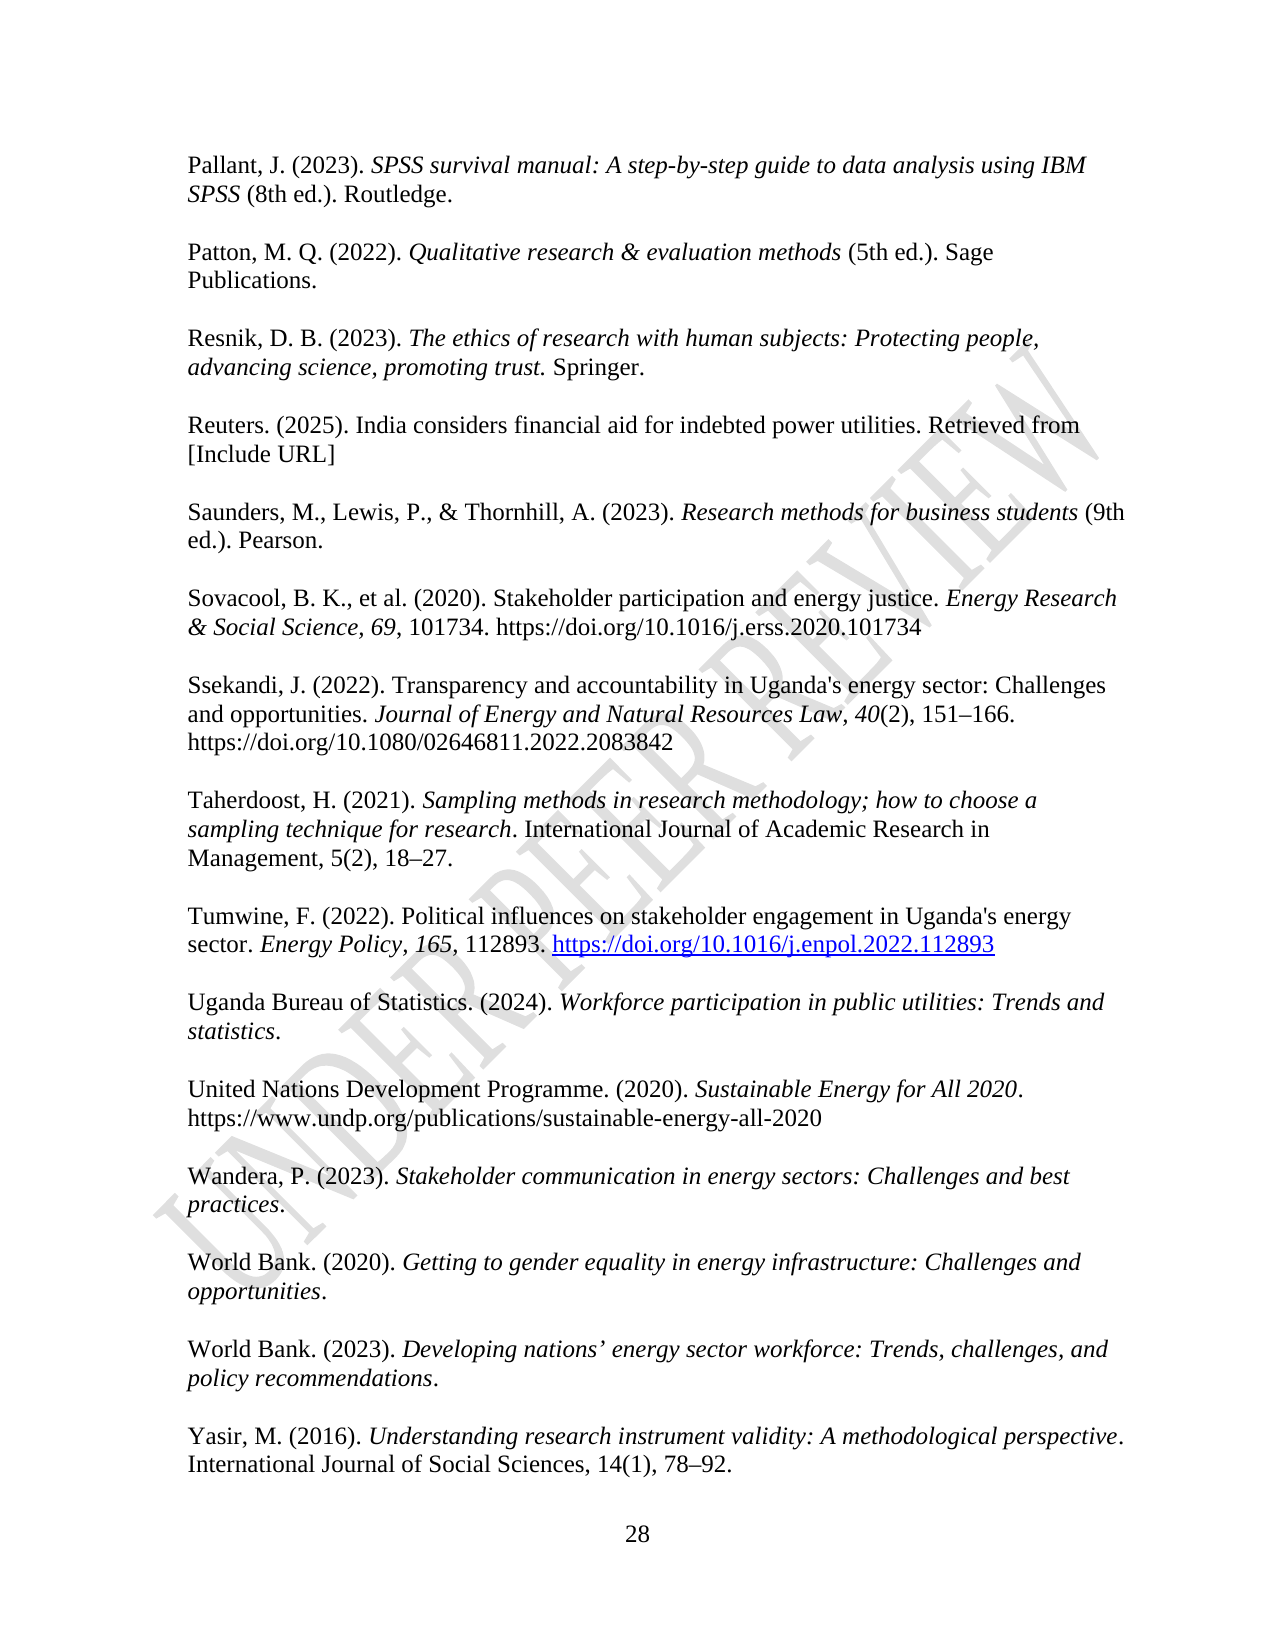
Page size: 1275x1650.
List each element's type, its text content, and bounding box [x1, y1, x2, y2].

text Patton, M. Q. (2022). Qualitative research & evaluation methods (5th ed.). Sage Publications. [187, 237, 1125, 294]
text Uganda Bureau of Statistics. (2024). Workforce participation in public utilities: Trends and statistics. [187, 987, 1125, 1045]
text Saunders, M., Lewis, P., & Thornhill, A. (2023). Research methods for business students (9th ed.). Pearson. [187, 497, 1125, 554]
text Resnik, D. B. (2023). The ethics of research with human subjects: Protecting people, advancing science, promoting trust. Springer. [187, 323, 1125, 381]
text Yasir, M. (2016). Understanding research instrument validity: A methodological perspective. International Journal of Social Sciences, 14(1), 78–92. [187, 1421, 1125, 1478]
text World Bank. (2023). Developing nations’ energy sector workforce: Trends, challenges, and policy recommendations. [187, 1334, 1125, 1392]
text Ssekandi, J. (2022). Transparency and accountability in Uganda's energy sector: Challenges and opportunities. Journal of Energy and Natural Resources Law, 40(2), 151–166. https://doi.org/10.1080/02646811.2022.2083842 [187, 670, 1125, 756]
text Pallant, J. (2023). SPSS survival manual: A step-by-step guide to data analysis using IBM SPSS (8th ed.). Routledge. [187, 150, 1125, 207]
text United Nations Development Programme. (2020). Sustainable Energy for All 2020. https://www.undp.org/publications/sustainable-energy-all-2020 [187, 1074, 1125, 1132]
text Sovacool, B. K., et al. (2020). Stakeholder participation and energy justice. Energy Research & Social Science, 69, 101734. https://doi.org/10.1016/j.erss.2020.101734 [187, 583, 1125, 641]
text Wandera, P. (2023). Stakeholder communication in energy sectors: Challenges and best practices. [187, 1161, 1125, 1218]
text Taherdoost, H. (2021). Sampling methods in research methodology; how to choose a sampling technique for research. International Journal of Academic Research in Management, 5(2), 18–27. [187, 785, 1125, 872]
text Tumwine, F. (2022). Political influences on stakeholder engagement in Uganda's energy sector. Energy Policy, 165, 112893. https://doi.org/10.1016/j.enpol.2022.112893 [187, 901, 1125, 958]
text World Bank. (2020). Getting to gender equality in energy infrastructure: Challenges and opportunities. [187, 1247, 1125, 1305]
text Reuters. (2025). India considers financial aid for indebted power utilities. Retrieved from [Include URL] [187, 410, 1125, 467]
